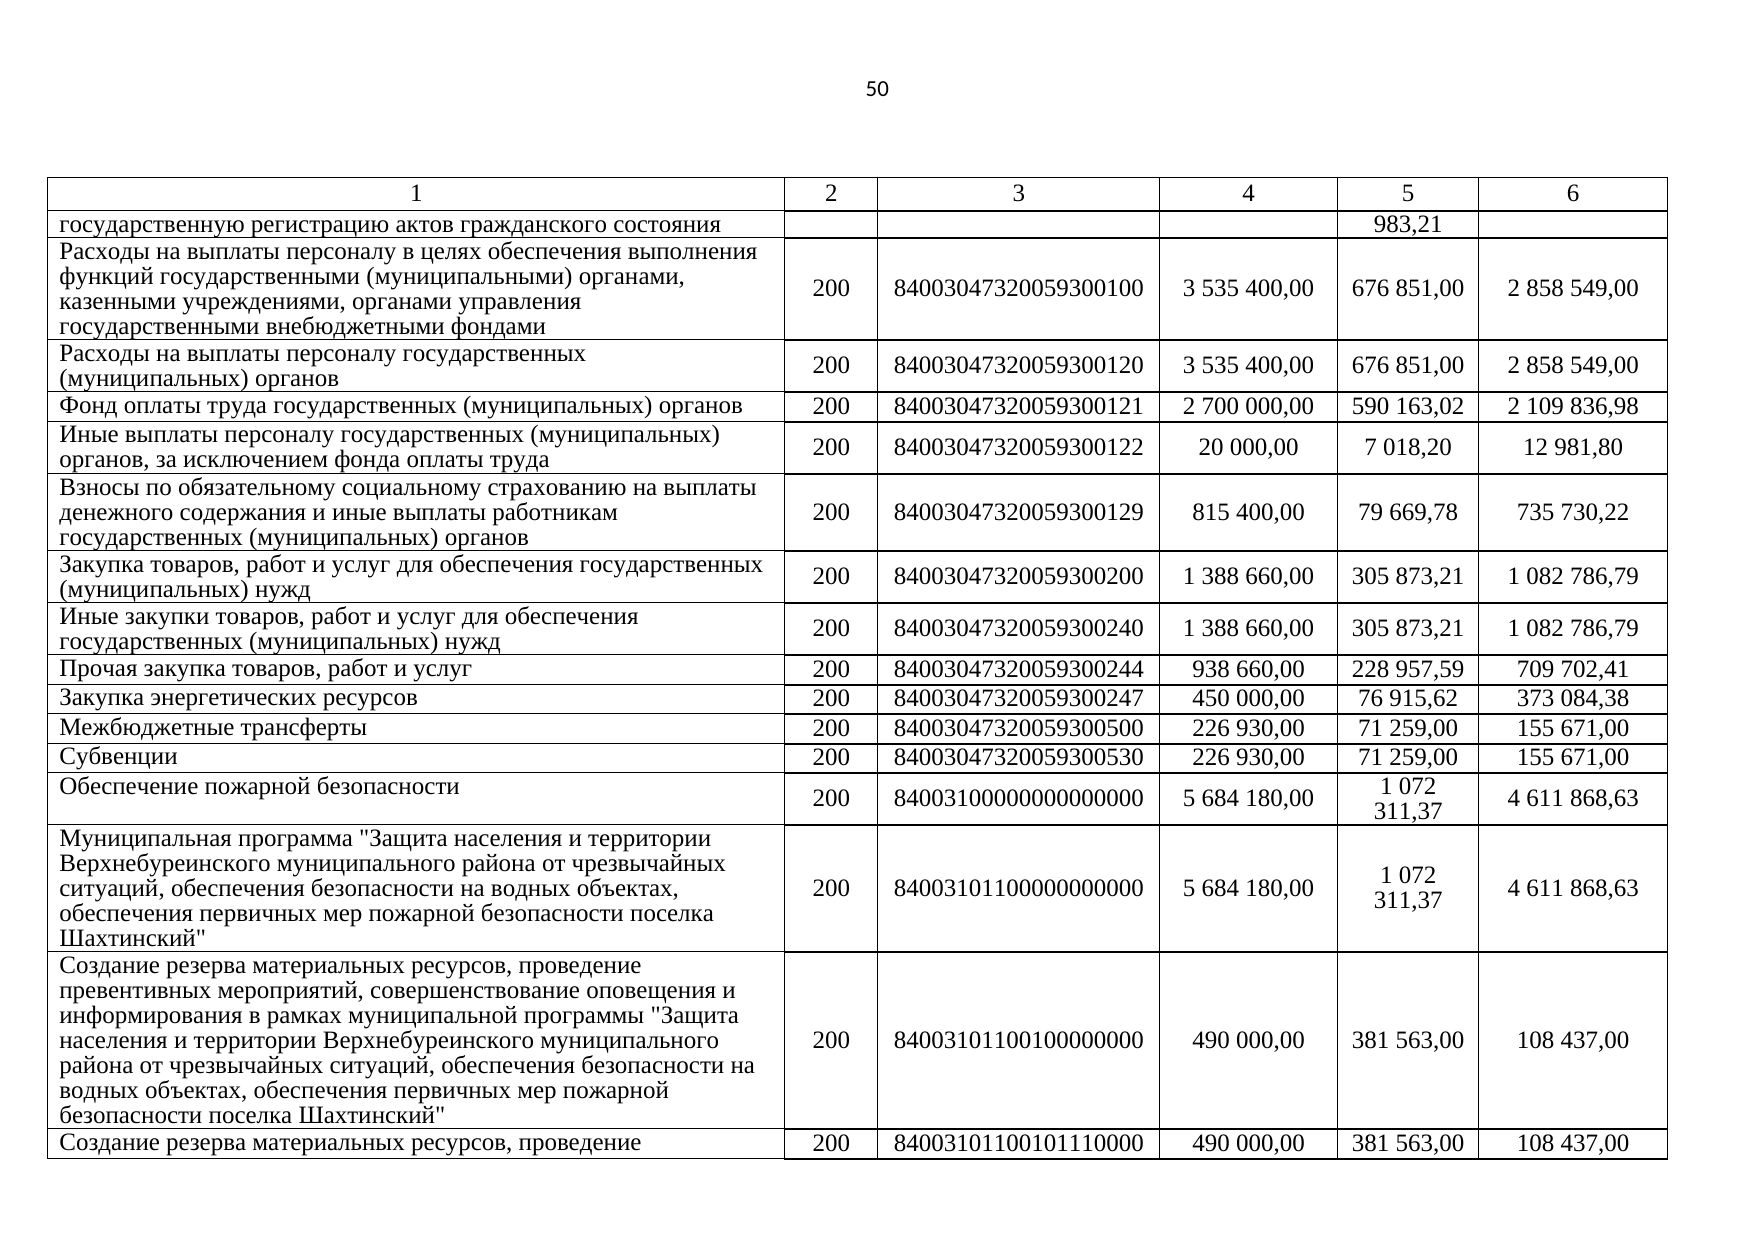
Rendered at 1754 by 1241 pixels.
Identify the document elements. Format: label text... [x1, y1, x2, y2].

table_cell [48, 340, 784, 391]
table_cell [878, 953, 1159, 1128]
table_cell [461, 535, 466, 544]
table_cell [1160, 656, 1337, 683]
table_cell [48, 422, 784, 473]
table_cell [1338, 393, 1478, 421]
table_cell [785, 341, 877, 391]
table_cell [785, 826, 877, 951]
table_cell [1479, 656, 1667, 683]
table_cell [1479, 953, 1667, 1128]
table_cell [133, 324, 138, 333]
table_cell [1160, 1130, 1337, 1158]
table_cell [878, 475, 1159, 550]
table_header 4 [1160, 178, 1337, 210]
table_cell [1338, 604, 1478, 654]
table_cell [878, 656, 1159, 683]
table_header 6 [1479, 178, 1667, 210]
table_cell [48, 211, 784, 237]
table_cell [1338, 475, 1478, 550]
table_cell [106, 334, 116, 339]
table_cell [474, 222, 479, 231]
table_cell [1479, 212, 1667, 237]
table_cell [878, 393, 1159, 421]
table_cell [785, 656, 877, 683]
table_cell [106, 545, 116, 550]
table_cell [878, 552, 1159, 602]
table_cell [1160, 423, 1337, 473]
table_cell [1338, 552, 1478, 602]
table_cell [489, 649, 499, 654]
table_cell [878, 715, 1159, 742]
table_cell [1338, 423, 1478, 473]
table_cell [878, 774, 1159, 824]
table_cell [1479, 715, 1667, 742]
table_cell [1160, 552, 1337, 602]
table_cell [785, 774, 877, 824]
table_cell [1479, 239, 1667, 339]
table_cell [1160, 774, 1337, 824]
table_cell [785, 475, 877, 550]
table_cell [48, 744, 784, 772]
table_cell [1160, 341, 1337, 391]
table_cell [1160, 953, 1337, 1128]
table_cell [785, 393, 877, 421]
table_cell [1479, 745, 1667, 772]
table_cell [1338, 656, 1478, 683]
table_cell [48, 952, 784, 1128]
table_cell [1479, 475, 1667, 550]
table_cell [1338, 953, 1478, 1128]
table_header 5 [1338, 178, 1478, 210]
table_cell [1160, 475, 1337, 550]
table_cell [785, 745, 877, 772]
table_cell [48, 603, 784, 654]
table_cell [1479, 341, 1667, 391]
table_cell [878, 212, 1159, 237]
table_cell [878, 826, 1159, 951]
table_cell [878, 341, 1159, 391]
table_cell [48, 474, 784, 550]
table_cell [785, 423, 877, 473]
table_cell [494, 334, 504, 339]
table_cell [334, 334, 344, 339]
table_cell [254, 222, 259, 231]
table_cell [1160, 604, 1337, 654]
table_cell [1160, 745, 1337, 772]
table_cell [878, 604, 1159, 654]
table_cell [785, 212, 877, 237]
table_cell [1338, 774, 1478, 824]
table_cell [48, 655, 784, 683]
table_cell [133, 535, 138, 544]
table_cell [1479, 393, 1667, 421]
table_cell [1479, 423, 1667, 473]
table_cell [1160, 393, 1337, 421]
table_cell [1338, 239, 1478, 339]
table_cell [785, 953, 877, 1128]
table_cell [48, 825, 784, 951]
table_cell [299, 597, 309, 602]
table_header 2 [785, 178, 877, 210]
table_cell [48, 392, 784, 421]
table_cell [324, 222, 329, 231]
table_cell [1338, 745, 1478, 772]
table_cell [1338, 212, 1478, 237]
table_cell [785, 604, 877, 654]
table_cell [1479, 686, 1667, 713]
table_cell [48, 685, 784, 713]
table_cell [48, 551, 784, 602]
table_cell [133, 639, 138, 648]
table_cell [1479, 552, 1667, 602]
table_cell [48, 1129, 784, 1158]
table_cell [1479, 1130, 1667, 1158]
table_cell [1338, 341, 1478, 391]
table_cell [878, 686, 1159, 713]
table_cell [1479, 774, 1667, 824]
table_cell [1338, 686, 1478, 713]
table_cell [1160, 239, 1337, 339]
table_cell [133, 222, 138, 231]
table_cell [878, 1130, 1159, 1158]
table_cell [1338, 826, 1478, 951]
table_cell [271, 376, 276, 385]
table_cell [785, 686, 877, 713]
table_header 3 [878, 178, 1159, 210]
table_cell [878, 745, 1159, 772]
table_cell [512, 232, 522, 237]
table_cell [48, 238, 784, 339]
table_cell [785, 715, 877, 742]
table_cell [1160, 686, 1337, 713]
table_header 1 [48, 178, 784, 210]
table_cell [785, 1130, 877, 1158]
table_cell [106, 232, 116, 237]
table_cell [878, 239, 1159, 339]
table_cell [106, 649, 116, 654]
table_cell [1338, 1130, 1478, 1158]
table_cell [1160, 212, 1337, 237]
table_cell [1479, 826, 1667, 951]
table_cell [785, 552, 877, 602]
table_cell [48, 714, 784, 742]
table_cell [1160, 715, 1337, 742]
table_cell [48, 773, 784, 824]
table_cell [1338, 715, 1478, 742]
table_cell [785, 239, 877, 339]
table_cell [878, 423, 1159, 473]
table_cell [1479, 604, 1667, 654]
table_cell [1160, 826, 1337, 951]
